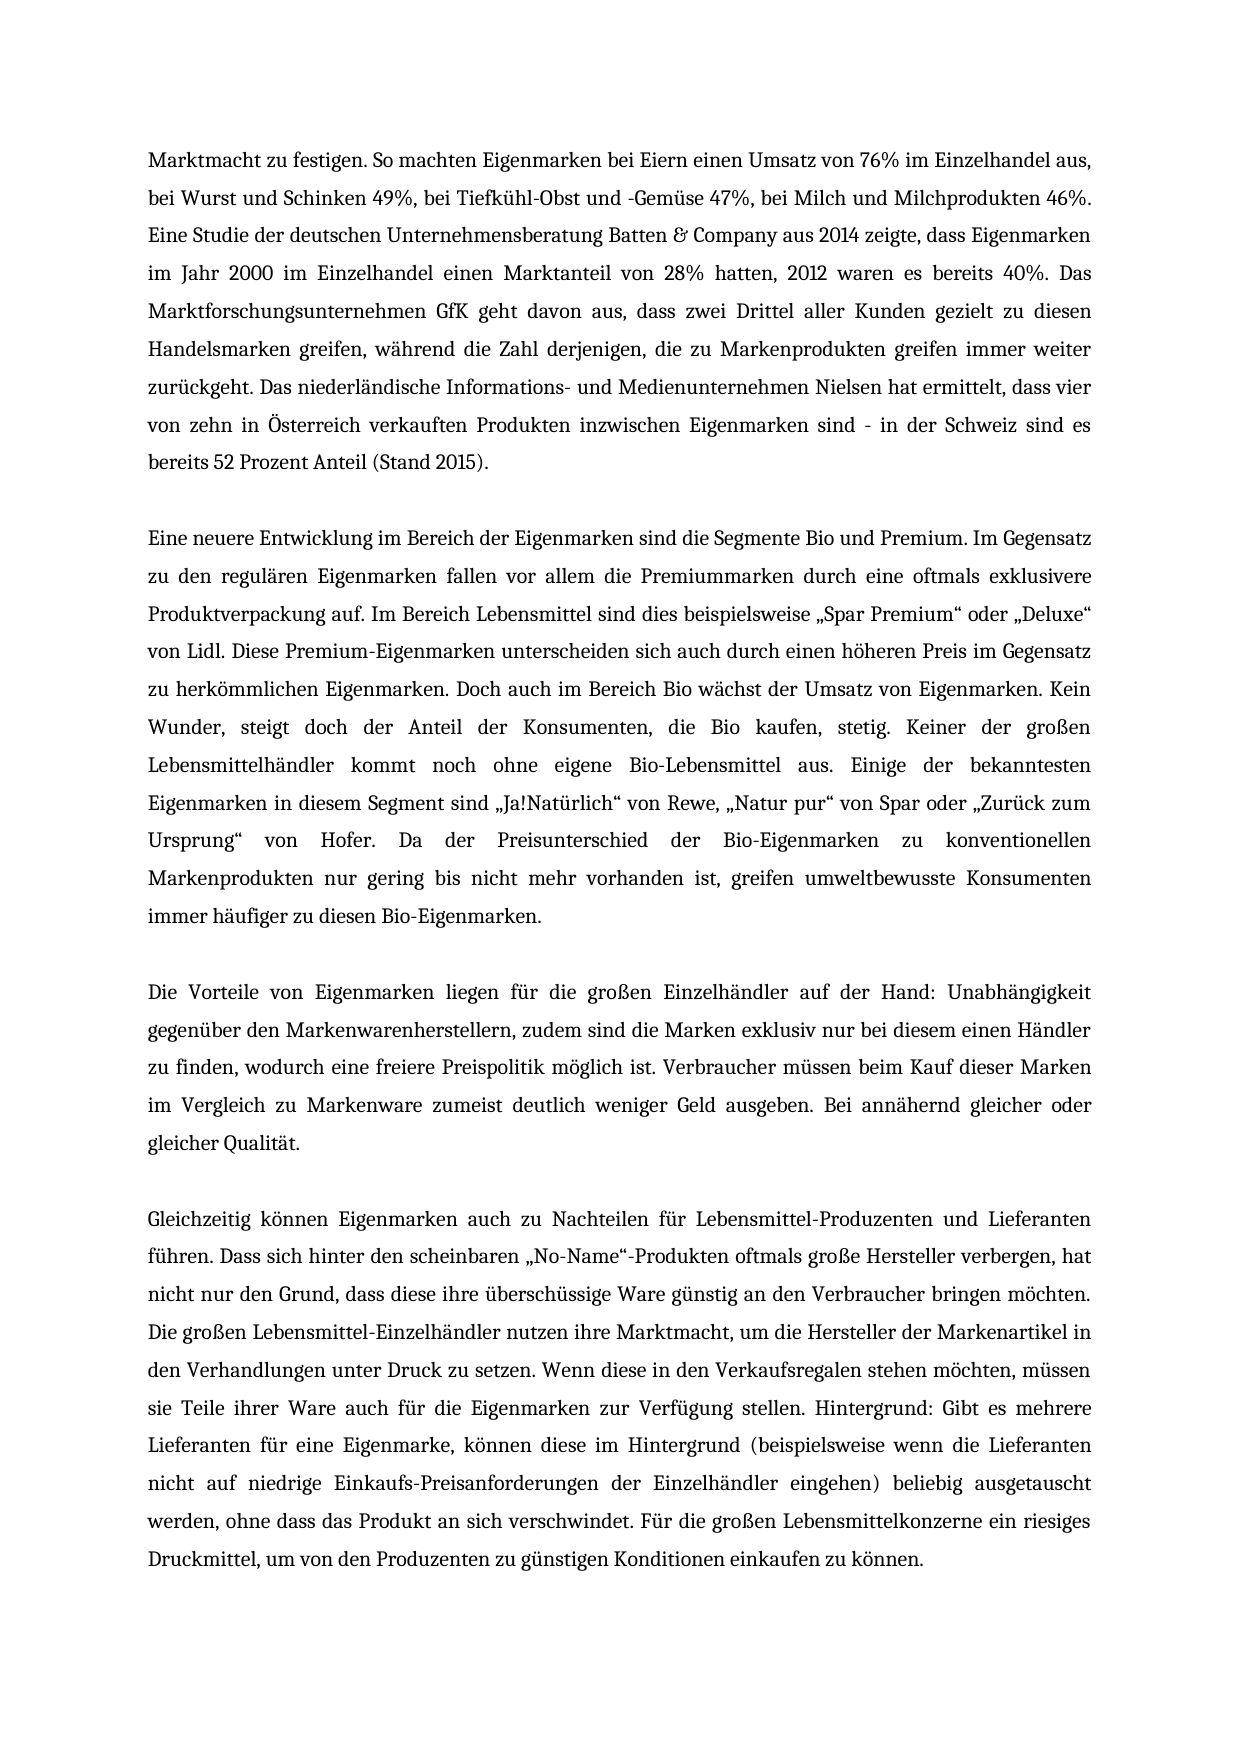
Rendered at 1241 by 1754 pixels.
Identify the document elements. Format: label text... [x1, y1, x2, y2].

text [148, 148, 1093, 475]
text Eine neuere Entwicklung im Bereich der Eigenmarken sind die Segmente Bio und Premium. Im Gegensatz zu den regulären Eigenmarken fallen vor allem die Premiummarken durch eine oftmals exklusivere Produktverpackung auf. Im Bereich Lebensmittel sind dies beispielsweise „Spar Premium“ oder „Deluxe“ von Lidl. Diese Premium-Eigenmarken unterscheiden sich auch durch einen höheren Preis im Gegensatz zu herkömmlichen Eigenmarken. Doch auch im Bereich Bio wächst der Umsatz von Eigenmarken. Kein Wunder, steigt doch der Anteil der Konsumenten, die Bio kaufen, stetig. Keiner der großen Lebensmittelhändler kommt noch ohne eigene Bio-Lebensmittel aus. Einige der bekanntesten Eigenmarken in diesem Segment sind „Ja!Natürlich“ von Rewe, „Natur pur“ von Spar oder „Zurück zum Ursprung“ von Hofer. Da der Preisunterschied der Bio-Eigenmarken zu konventionellen Markenprodukten nur gering bis nicht mehr vorhanden ist, greifen umweltbewusste Konsumenten immer häufiger zu diesen Bio-Eigenmarken. [148, 526, 1093, 929]
text Gleichzeitig können Eigenmarken auch zu Nachteilen für Lebensmittel-Produzenten und Lieferanten führen. Dass sich hinter den scheinbaren „No-Name“-Produkten oftmals große Hersteller verbergen, hat nicht nur den Grund, dass diese ihre überschüssige Ware günstig an den Verbraucher bringen möchten. Die großen Lebensmittel-Einzelhändler nutzen ihre Marktmacht, um die Hersteller der Markenartikel in den Verhandlungen unter Druck zu setzen. Wenn diese in den Verkaufsregalen stehen möchten, müssen sie Teile ihrer Ware auch für die Eigenmarken zur Verfügung stellen. Hintergrund: Gibt es mehrere Lieferanten für eine Eigenmarke, können diese im Hintergrund (beispielsweise wenn die Lieferanten nicht auf niedrige Einkaufs-Preisanforderungen der Einzelhändler eingehen) beliebig ausgetauscht werden, ohne dass das Produkt an sich verschwindet. Für die großen Lebensmittelkonzerne ein riesiges Druckmittel, um von den Produzenten zu günstigen Konditionen einkaufen zu können. [148, 1206, 1093, 1572]
text Die Vorteile von Eigenmarken liegen für die großen Einzelhändler auf der Hand: Unabhängigkeit gegenüber den Markenwarenherstellern, zudem sind die Marken exklusiv nur bei diesem einen Händler zu finden, wodurch eine freiere Preispolitik möglich ist. Verbraucher müssen beim Kauf dieser Marken im Vergleich zu Markenware zumeist deutlich weniger Geld ausgeben. Bei annähernd gleicher oder gleicher Qualität. [148, 979, 1093, 1156]
